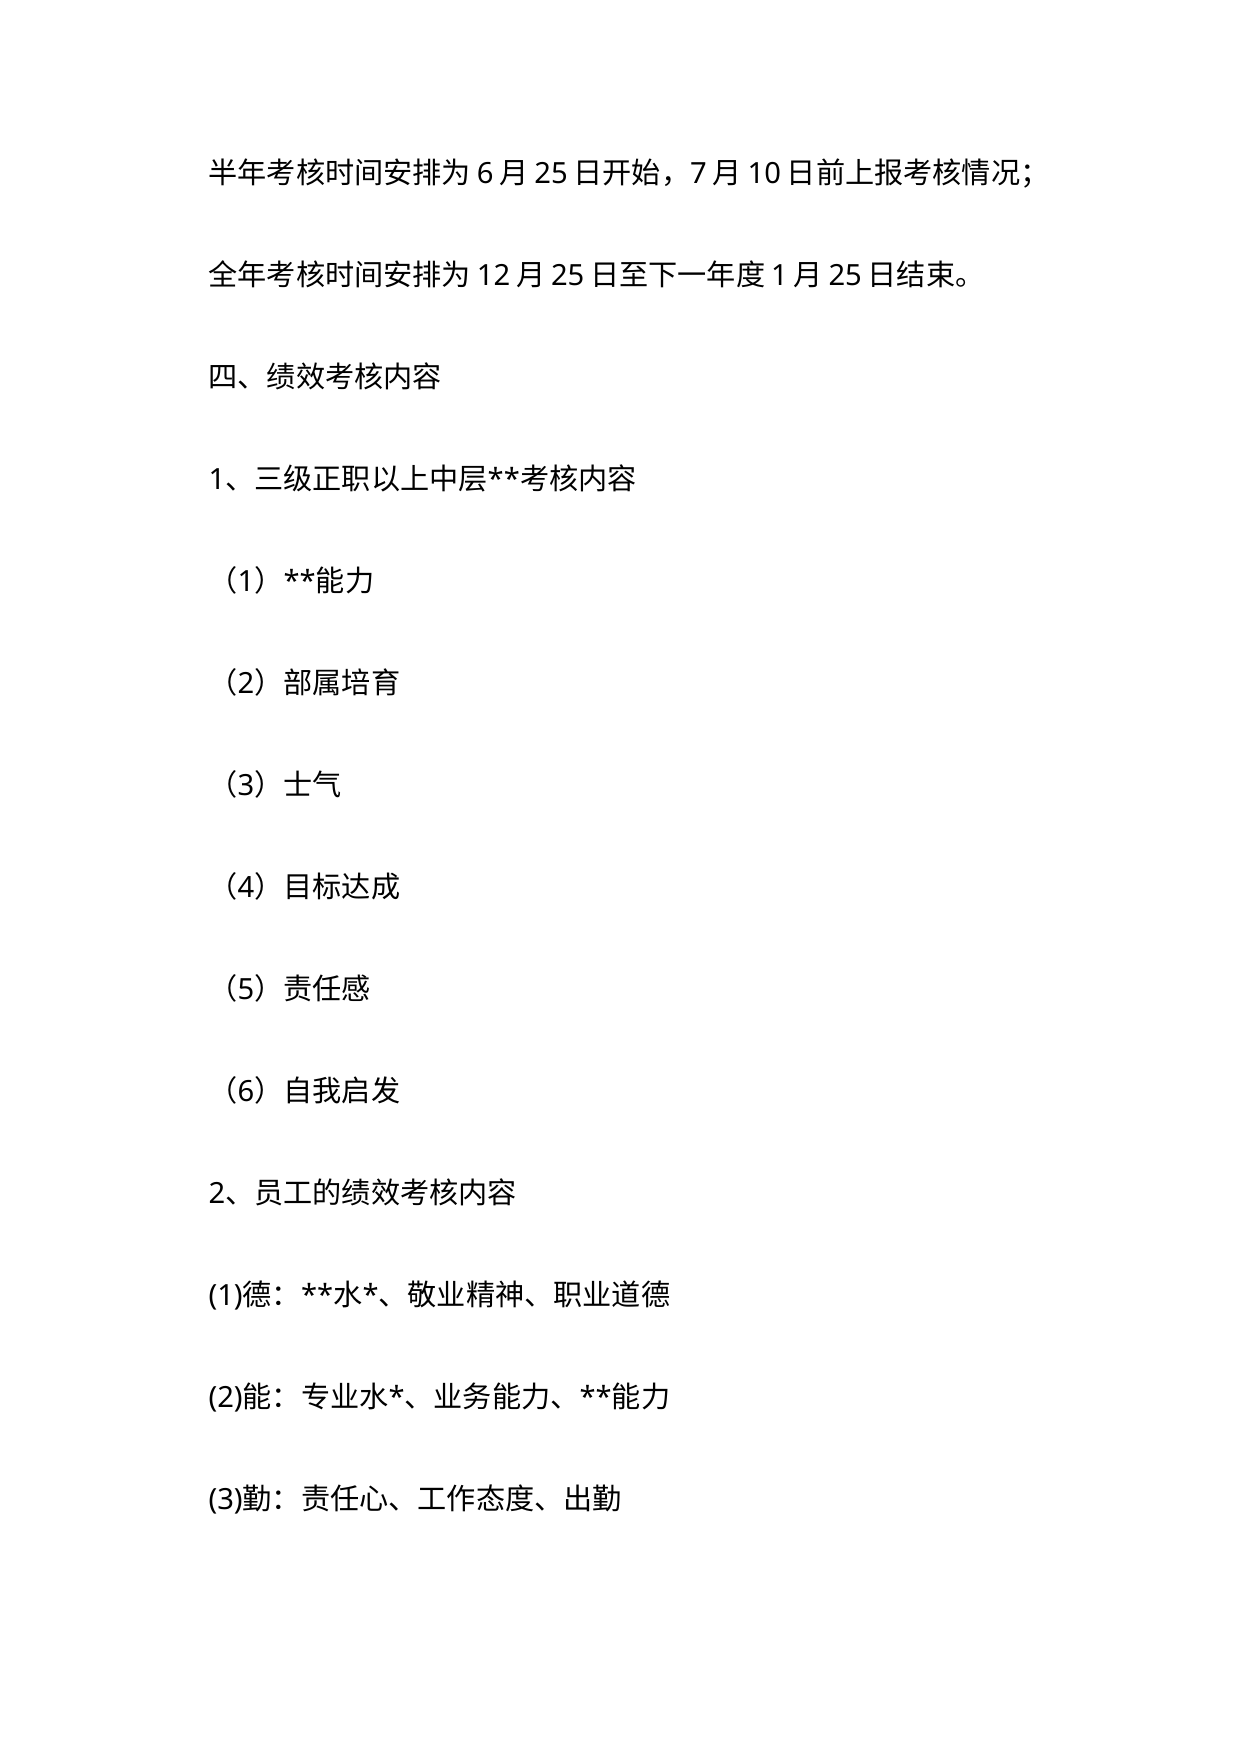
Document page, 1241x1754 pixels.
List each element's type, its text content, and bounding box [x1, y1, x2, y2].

text 全年考核时间安排为12月25日至下一年度1月25日结束。 [150, 252, 1090, 294]
text 2、员工的绩效考核内容 [150, 1169, 1090, 1212]
text (2)能：专业水*、业务能力、**能力 [150, 1373, 1090, 1416]
text 半年考核时间安排为6月25日开始，7月10日前上报考核情况； [150, 150, 1090, 192]
text (3)勤：责任心、工作态度、出勤 [150, 1476, 1090, 1518]
text 1、三级正职以上中层**考核内容 [150, 456, 1090, 498]
text 四、绩效考核内容 [150, 354, 1090, 396]
text （6）自我启发 [150, 1068, 1090, 1110]
text （4）目标达成 [150, 864, 1090, 906]
text （5）责任感 [150, 966, 1090, 1008]
text （1）**能力 [150, 558, 1090, 600]
text （2）部属培育 [150, 660, 1090, 702]
text (1)德：**水*、敬业精神、职业道德 [150, 1272, 1090, 1314]
text （3）士气 [150, 762, 1090, 804]
